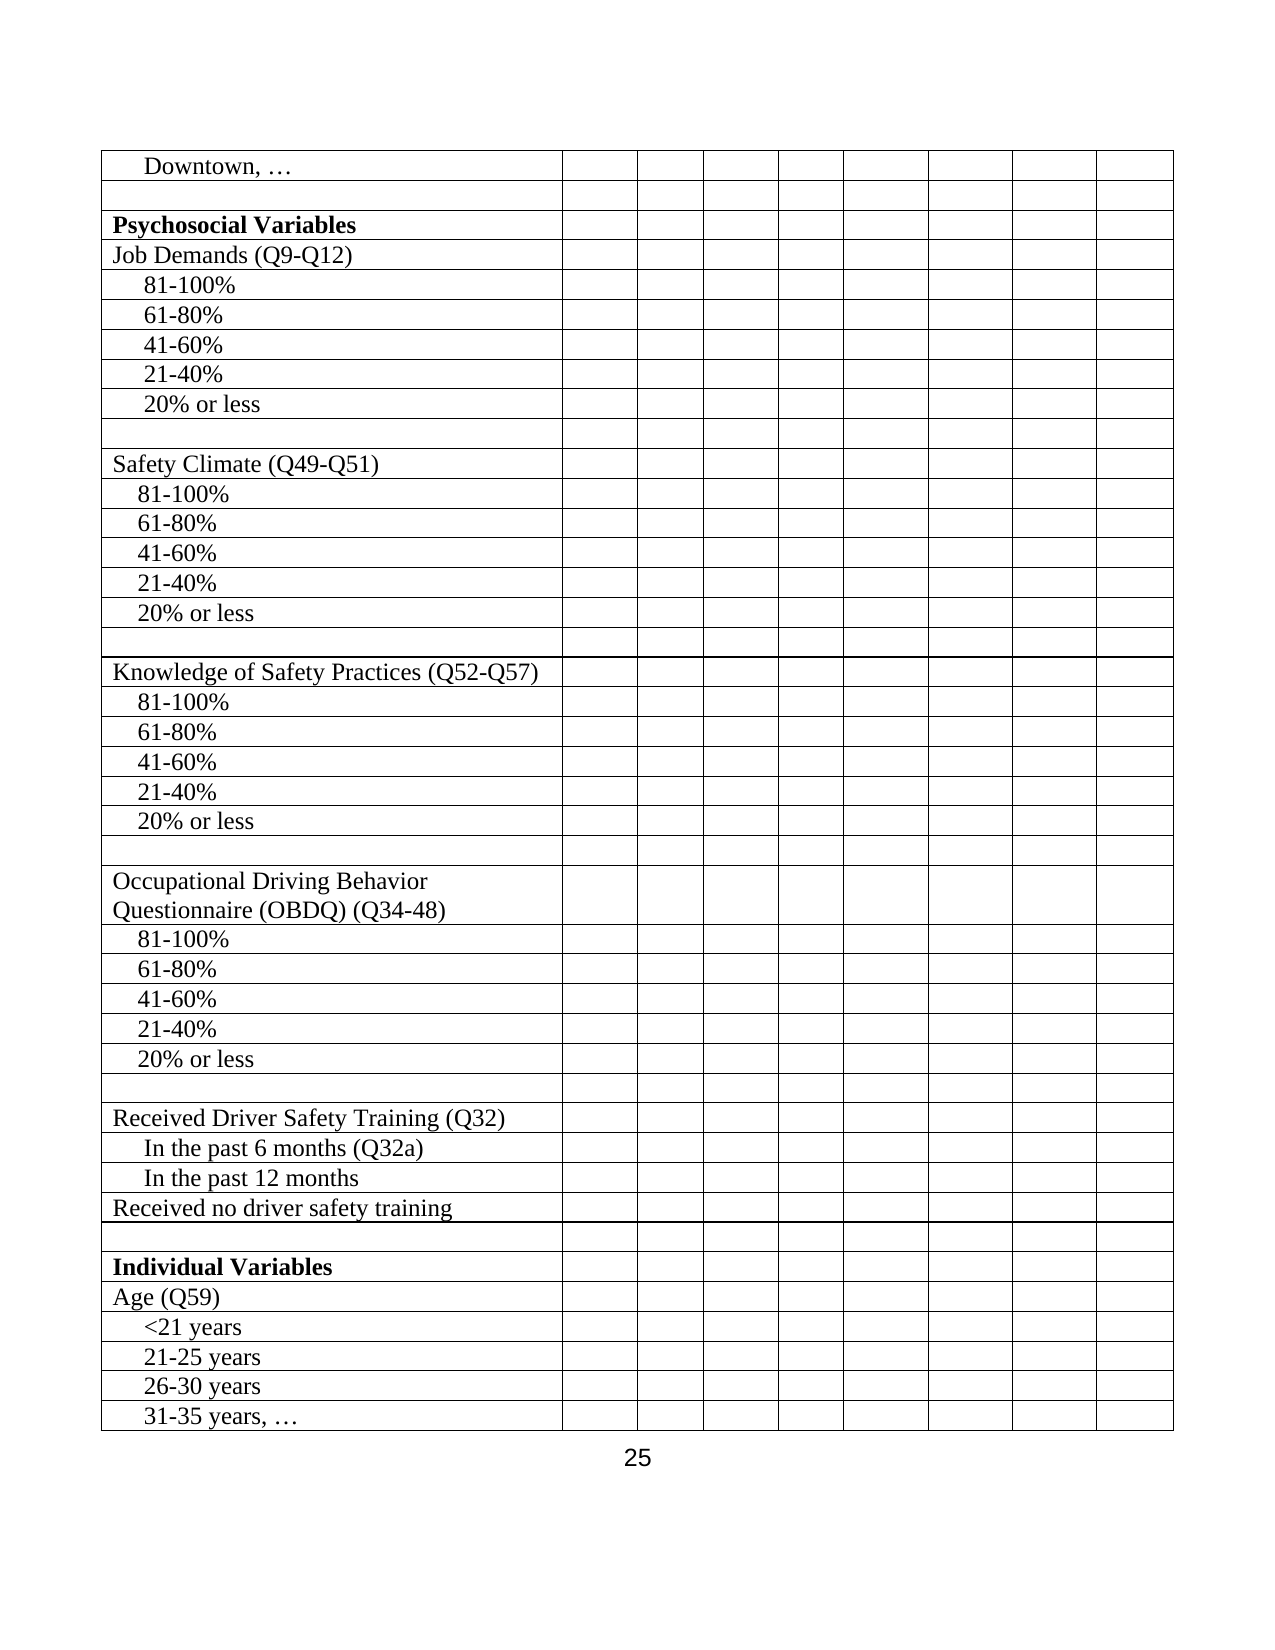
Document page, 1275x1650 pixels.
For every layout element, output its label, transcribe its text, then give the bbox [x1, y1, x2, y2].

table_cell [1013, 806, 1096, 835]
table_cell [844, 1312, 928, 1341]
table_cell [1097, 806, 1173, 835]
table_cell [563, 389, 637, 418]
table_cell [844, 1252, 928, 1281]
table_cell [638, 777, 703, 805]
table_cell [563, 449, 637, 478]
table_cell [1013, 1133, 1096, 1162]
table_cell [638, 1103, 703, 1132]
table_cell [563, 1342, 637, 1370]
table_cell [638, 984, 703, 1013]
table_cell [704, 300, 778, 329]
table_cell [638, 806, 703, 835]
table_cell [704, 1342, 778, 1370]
table_cell [844, 240, 928, 269]
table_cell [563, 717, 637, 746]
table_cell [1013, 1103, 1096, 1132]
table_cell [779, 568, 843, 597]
table_cell [1097, 151, 1173, 180]
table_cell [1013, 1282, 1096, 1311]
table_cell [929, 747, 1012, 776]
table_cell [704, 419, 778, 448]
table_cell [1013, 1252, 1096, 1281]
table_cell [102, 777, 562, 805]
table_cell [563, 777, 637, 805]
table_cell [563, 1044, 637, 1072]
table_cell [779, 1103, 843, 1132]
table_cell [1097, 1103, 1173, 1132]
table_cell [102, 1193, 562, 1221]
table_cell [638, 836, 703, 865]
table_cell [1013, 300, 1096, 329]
table_cell [638, 211, 703, 239]
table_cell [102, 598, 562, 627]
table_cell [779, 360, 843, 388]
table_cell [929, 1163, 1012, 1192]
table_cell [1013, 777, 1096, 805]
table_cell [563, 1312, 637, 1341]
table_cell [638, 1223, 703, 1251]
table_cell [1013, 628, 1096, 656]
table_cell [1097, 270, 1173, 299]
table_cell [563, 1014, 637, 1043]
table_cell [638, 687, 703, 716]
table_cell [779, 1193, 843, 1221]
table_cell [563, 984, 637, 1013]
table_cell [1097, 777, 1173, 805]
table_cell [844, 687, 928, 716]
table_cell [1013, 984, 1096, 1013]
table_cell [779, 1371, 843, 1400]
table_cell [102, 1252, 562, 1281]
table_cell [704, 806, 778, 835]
table_cell [563, 240, 637, 269]
table_cell [704, 211, 778, 239]
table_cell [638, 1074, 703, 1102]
table_cell [563, 151, 637, 180]
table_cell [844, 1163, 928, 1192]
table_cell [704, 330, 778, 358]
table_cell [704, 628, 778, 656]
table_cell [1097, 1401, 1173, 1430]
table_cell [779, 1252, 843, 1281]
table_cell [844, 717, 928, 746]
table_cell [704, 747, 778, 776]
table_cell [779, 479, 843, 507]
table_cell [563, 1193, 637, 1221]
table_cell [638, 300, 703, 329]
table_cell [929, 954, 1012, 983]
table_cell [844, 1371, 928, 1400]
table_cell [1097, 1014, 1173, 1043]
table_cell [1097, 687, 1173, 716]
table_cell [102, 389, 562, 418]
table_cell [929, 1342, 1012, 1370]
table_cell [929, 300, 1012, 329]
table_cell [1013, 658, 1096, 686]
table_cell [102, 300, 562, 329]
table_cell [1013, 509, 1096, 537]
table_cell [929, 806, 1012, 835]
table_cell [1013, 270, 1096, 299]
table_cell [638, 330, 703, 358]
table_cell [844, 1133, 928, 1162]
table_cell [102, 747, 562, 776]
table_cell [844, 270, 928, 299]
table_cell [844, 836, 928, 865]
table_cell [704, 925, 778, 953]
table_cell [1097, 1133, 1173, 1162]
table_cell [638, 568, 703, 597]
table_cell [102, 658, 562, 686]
table_cell [638, 151, 703, 180]
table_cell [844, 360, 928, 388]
table_cell [102, 181, 562, 209]
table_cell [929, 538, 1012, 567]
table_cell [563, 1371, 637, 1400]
table_cell [844, 181, 928, 209]
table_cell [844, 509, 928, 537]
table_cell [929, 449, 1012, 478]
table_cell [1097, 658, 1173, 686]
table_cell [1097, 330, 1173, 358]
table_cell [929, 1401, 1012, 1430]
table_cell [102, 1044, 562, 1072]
table_cell [1097, 211, 1173, 239]
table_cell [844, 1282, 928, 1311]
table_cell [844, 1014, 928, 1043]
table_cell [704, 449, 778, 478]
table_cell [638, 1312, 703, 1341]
table_cell [704, 151, 778, 180]
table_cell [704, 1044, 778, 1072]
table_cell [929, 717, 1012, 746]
table_cell Psychosocial Variables [102, 211, 562, 239]
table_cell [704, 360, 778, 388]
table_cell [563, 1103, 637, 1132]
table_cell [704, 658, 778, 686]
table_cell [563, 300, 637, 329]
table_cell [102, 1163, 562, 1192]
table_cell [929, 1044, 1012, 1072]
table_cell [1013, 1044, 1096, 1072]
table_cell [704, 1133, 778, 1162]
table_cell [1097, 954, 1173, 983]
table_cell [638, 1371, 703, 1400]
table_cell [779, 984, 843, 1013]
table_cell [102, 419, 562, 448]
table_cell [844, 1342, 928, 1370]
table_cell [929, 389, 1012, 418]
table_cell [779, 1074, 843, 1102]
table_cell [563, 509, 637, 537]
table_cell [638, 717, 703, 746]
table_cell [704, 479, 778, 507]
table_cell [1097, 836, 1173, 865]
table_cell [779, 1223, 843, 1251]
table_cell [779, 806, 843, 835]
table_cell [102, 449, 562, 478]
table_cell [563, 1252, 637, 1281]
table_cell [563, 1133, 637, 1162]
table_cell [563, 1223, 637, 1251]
table_cell Downtown, … [102, 151, 562, 180]
table_cell [779, 240, 843, 269]
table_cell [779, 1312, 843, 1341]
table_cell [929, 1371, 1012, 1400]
table_cell [779, 181, 843, 209]
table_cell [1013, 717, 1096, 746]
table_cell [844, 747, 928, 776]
table_cell [1013, 211, 1096, 239]
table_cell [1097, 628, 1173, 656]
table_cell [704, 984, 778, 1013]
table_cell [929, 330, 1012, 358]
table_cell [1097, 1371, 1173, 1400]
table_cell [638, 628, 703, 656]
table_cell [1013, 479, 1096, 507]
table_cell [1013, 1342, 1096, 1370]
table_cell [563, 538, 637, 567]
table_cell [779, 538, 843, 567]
table_cell [929, 211, 1012, 239]
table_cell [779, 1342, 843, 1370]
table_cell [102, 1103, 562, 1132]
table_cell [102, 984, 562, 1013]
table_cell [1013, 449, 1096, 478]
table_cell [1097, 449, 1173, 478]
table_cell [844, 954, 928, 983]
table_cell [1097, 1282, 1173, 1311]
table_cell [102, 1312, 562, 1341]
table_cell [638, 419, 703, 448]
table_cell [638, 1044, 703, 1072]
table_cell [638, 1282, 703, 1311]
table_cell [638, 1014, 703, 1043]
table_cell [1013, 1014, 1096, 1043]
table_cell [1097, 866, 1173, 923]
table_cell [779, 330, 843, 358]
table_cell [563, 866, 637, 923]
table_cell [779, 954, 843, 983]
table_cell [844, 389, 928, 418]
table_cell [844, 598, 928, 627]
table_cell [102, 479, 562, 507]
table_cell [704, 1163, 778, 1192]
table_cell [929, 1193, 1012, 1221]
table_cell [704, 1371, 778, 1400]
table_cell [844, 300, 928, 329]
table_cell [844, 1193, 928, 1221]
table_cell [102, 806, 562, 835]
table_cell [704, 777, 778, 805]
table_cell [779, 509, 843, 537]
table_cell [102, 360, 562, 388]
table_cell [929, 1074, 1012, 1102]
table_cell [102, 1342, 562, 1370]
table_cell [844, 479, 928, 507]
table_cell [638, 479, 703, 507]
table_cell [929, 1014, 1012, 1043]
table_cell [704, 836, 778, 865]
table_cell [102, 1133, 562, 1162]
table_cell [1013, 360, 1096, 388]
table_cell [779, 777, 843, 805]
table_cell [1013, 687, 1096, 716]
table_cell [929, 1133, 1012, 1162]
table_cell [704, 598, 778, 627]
table_cell [779, 270, 843, 299]
table_cell [929, 240, 1012, 269]
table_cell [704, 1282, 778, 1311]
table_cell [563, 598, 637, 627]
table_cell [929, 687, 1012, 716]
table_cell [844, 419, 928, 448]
table_cell [638, 240, 703, 269]
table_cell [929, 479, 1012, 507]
table_cell [638, 181, 703, 209]
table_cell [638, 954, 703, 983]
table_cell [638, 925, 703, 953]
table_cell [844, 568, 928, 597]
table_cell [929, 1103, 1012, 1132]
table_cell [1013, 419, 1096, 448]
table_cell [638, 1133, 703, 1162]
table_cell [929, 181, 1012, 209]
table_cell Job Demands (Q9-Q12) [102, 240, 562, 269]
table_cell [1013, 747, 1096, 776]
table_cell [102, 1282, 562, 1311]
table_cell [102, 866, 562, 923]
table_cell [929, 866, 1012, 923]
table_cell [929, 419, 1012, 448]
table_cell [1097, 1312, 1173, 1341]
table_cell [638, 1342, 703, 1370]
table_cell [704, 270, 778, 299]
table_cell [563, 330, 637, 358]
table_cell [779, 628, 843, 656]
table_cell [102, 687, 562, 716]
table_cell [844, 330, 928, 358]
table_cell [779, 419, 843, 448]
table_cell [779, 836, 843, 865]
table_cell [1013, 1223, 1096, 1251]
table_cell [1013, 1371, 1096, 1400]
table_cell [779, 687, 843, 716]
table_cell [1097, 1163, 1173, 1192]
table_cell [1097, 240, 1173, 269]
table_cell [779, 151, 843, 180]
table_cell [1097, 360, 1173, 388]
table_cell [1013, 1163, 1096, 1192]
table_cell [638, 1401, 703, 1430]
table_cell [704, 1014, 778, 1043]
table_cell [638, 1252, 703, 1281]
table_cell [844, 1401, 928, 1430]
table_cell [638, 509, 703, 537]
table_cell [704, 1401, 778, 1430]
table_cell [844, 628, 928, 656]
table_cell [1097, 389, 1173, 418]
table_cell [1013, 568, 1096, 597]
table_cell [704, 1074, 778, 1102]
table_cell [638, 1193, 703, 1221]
table_cell [563, 181, 637, 209]
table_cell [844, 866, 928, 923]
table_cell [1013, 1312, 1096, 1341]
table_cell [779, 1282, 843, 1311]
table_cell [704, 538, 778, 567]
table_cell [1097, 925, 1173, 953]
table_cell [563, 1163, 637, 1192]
table_cell [844, 211, 928, 239]
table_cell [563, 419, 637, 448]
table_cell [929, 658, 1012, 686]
table_cell [929, 151, 1012, 180]
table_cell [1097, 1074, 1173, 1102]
table_cell [563, 211, 637, 239]
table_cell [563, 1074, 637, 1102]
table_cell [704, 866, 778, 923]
table_cell [844, 151, 928, 180]
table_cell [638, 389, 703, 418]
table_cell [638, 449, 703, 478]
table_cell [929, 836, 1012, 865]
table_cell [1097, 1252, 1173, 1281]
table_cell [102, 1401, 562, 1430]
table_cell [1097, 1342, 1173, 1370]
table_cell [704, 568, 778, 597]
table_cell [704, 240, 778, 269]
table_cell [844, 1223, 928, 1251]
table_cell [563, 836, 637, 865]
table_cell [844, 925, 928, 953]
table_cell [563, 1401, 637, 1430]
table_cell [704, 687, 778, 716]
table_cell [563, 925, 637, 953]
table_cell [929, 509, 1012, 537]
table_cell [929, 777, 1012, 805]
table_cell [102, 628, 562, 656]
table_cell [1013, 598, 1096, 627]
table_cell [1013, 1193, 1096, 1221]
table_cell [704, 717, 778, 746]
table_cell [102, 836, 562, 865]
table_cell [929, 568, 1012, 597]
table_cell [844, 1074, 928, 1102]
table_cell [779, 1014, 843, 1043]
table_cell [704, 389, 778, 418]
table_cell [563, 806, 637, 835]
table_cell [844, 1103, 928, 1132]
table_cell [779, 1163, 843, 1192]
table_cell [1013, 151, 1096, 180]
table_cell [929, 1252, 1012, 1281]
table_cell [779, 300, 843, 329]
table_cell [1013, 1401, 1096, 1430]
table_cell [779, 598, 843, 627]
table_cell [779, 211, 843, 239]
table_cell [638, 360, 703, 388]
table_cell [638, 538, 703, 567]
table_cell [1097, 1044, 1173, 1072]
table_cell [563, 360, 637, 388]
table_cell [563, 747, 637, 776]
table_cell [1013, 240, 1096, 269]
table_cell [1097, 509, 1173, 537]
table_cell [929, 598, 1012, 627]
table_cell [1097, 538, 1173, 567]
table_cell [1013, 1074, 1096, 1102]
table_cell [704, 181, 778, 209]
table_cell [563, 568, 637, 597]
table_cell [563, 270, 637, 299]
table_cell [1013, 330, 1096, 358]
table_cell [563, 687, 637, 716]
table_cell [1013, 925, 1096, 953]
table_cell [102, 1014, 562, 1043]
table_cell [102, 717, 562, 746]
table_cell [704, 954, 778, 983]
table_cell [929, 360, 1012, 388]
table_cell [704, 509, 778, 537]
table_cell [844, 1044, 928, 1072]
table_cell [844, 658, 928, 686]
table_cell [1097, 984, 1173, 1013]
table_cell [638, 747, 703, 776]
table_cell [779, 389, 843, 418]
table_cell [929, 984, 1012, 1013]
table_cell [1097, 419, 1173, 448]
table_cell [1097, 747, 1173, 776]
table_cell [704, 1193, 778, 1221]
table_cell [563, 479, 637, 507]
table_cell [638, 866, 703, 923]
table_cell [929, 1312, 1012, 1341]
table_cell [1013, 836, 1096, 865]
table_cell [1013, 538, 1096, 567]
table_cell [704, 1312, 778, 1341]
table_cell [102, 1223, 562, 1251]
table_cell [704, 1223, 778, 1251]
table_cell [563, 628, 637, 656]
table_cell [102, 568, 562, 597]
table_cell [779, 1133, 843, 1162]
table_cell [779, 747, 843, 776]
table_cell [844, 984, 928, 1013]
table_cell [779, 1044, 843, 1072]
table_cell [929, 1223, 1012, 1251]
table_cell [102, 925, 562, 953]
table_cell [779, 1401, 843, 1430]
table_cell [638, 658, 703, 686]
table_cell [638, 270, 703, 299]
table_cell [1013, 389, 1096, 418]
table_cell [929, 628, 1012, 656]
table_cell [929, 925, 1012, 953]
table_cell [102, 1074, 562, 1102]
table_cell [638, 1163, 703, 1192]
table_cell 81-100% [102, 270, 562, 299]
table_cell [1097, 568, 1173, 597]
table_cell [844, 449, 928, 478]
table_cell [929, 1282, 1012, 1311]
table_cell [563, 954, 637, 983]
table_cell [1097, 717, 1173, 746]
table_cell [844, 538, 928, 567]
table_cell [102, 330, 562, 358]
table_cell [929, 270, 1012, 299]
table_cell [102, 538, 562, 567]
table_cell [1013, 181, 1096, 209]
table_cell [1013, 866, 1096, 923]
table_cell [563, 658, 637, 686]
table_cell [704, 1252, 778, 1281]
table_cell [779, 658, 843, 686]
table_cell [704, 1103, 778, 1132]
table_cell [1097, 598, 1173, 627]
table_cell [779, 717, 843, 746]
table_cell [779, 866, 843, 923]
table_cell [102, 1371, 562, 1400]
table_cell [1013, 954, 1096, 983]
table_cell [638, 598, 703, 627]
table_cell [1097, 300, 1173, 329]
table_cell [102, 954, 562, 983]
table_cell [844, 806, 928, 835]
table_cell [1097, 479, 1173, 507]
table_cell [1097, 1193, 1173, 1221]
table_cell [1097, 181, 1173, 209]
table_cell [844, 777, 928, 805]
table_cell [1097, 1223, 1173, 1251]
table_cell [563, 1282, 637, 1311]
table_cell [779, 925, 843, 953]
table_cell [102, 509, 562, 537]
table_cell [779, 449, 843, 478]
